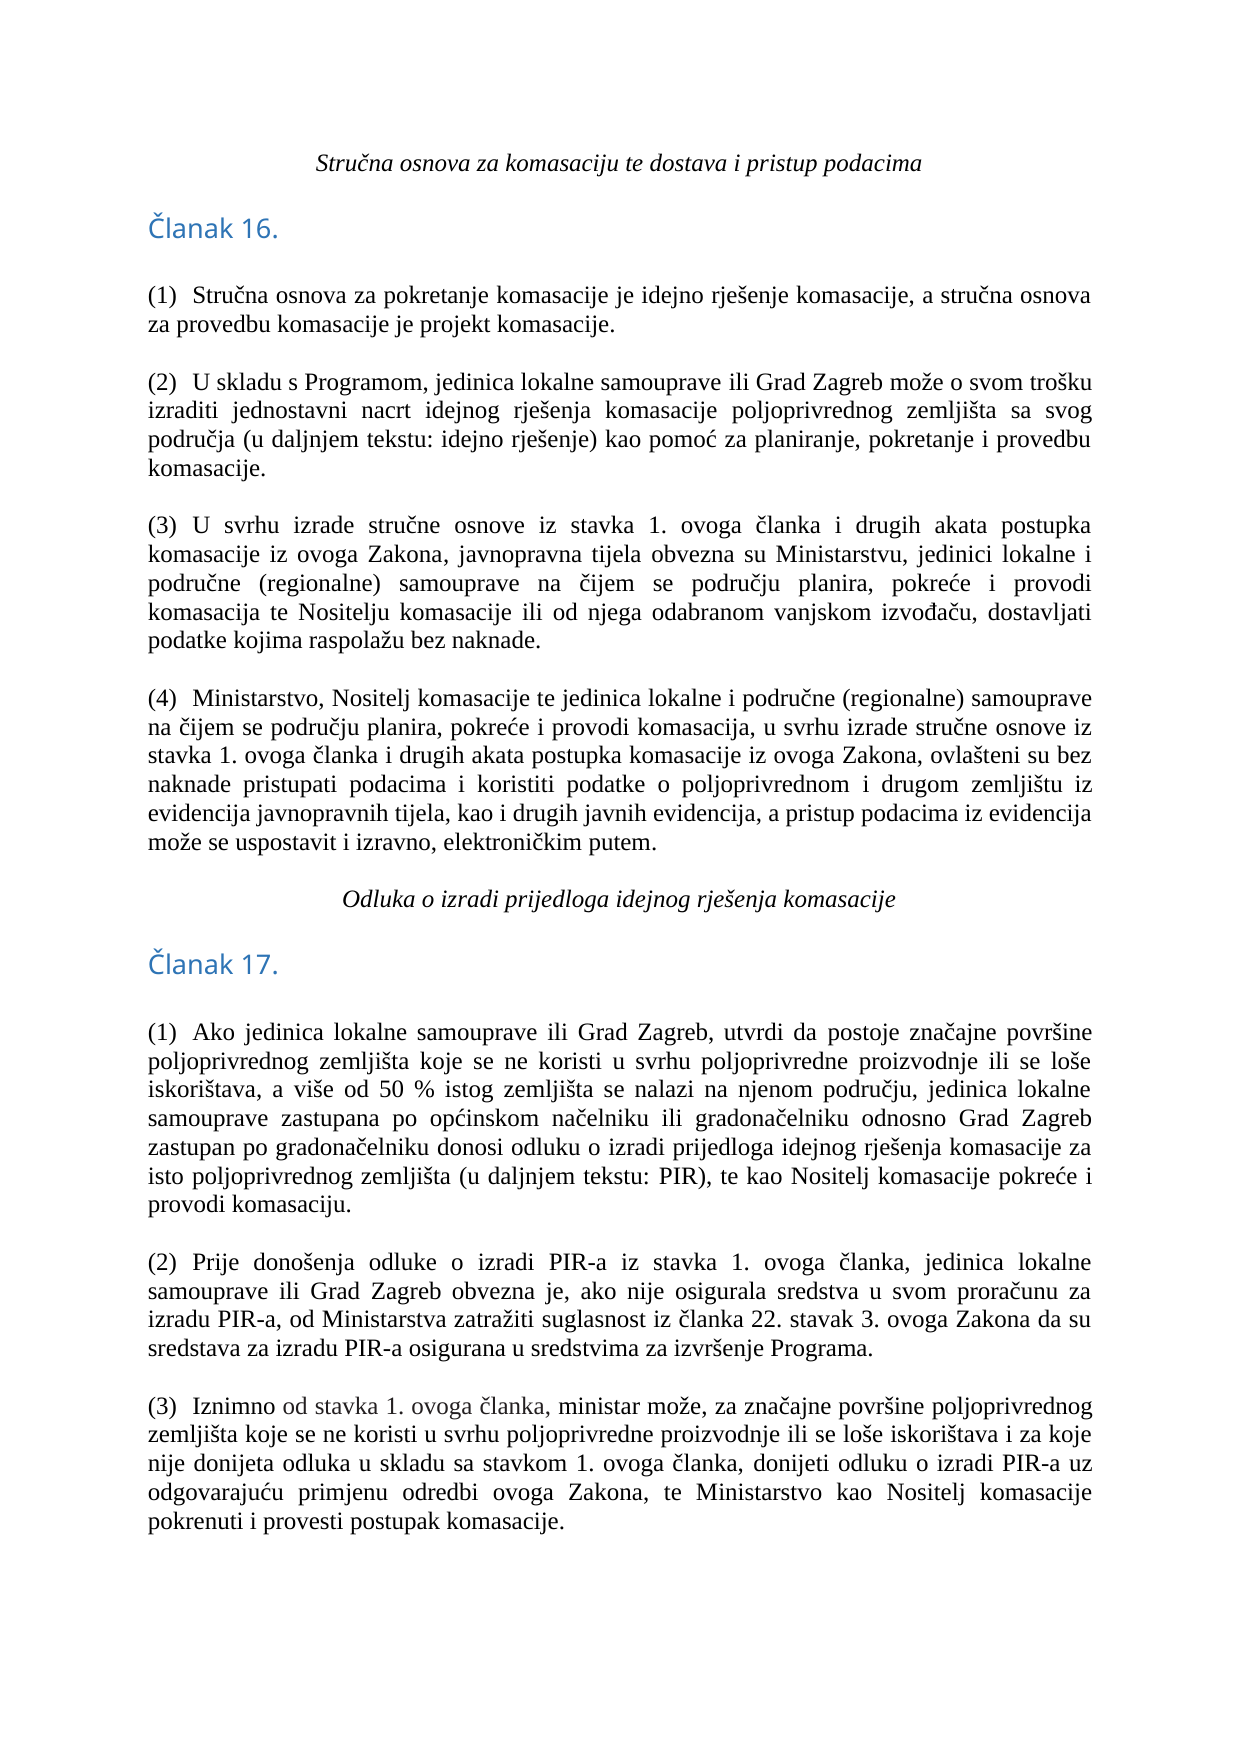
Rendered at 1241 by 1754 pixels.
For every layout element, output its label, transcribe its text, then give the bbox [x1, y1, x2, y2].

list Prije donošenja odluke o izradi PIR-a iz stavka 1. ovoga članka, jedinica lokalne samouprave ili Grad Zagreb obvezna je, ako nije osigurala sredstva u svom proračunu za izradu PIR-a, od Ministarstva zatražiti suglasnost iz članka 22. stavak 3. ovoga Zakona da su sredstava za izradu PIR-a osigurana u sredstvima za izvršenje Programa. [148, 1247, 1093, 1362]
list U skladu s Programom, jedinica lokalne samouprave ili Grad Zagreb može o svom trošku izraditi jednostavni nacrt idejnog rješenja komasacije poljoprivrednog zemljišta sa svog područja (u daljnjem tekstu: idejno rješenje) kao pomoć za planiranje, pokretanje i provedbu komasacije. [148, 367, 1093, 482]
list U svrhu izrade stručne osnove iz stavka 1. ovoga članka i drugih akata postupka komasacije iz ovoga Zakona, javnopravna tijela obvezna su Ministarstvu, jedinici lokalne i područne (regionalne) samouprave na čijem se području planira, pokreće i provodi komasacija te Nositelju komasacije ili od njega odabranom vanjskom izvođaču, dostavljati podatke kojima raspolažu bez naknade. [148, 510, 1093, 654]
list Ministarstvo, Nositelj komasacije te jedinica lokalne i područne (regionalne) samouprave na čijem se području planira, pokreće i provodi komasacija, u svrhu izrade stručne osnove iz stavka 1. ovoga članka i drugih akata postupka komasacije iz ovoga Zakona, ovlašteni su bez naknade pristupati podacima i koristiti podatke o poljoprivrednom i drugom zemljištu iz evidencija javnopravnih tijela, kao i drugih javnih evidencija, a pristup podacima iz evidencija može se uspostavit i izravno, elektroničkim putem. [148, 683, 1093, 855]
subtitle Članak 17. [148, 946, 1093, 983]
list Ako jedinica lokalne samouprave ili Grad Zagreb, utvrdi da postoje značajne površine poljoprivrednog zemljišta koje se ne koristi u svrhu poljoprivredne proizvodnje ili se loše iskorištava, a više od 50 % istog zemljišta se nalazi na njenom području, jedinica lokalne samouprave zastupana po općinskom načelniku ili gradonačelniku odnosno Grad Zagreb zastupan po gradonačelniku donosi odluku o izradi prijedloga idejnog rješenja komasacije za isto poljoprivrednog zemljišta (u daljnjem tekstu: PIR), te kao Nositelj komasacije pokreće i provodi komasaciju. [148, 1017, 1093, 1218]
list Stručna osnova za pokretanje komasacije je idejno rješenje komasacije, a stručna osnova za provedbu komasacije je projekt komasacije. [148, 280, 1093, 338]
list Iznimno od stavka 1. ovoga članka, ministar može, za značajne površine poljoprivrednog zemljišta koje se ne koristi u svrhu poljoprivredne proizvodnje ili se loše iskorištava i za koje nije donijeta odluka u skladu sa stavkom 1. ovoga članka, donijeti odluku o izradi PIR-a uz odgovarajuću primjenu odredbi ovoga Zakona, te Ministarstvo kao Nositelj komasacije pokrenuti i provesti postupak komasacije. [148, 1391, 1093, 1534]
text Odluka o izradi prijedloga idejnog rješenja komasacije [148, 884, 1093, 913]
text Stručna osnova za komasaciju te dostava i pristup podacima [148, 148, 1093, 176]
subtitle Članak 16. [148, 209, 1093, 246]
